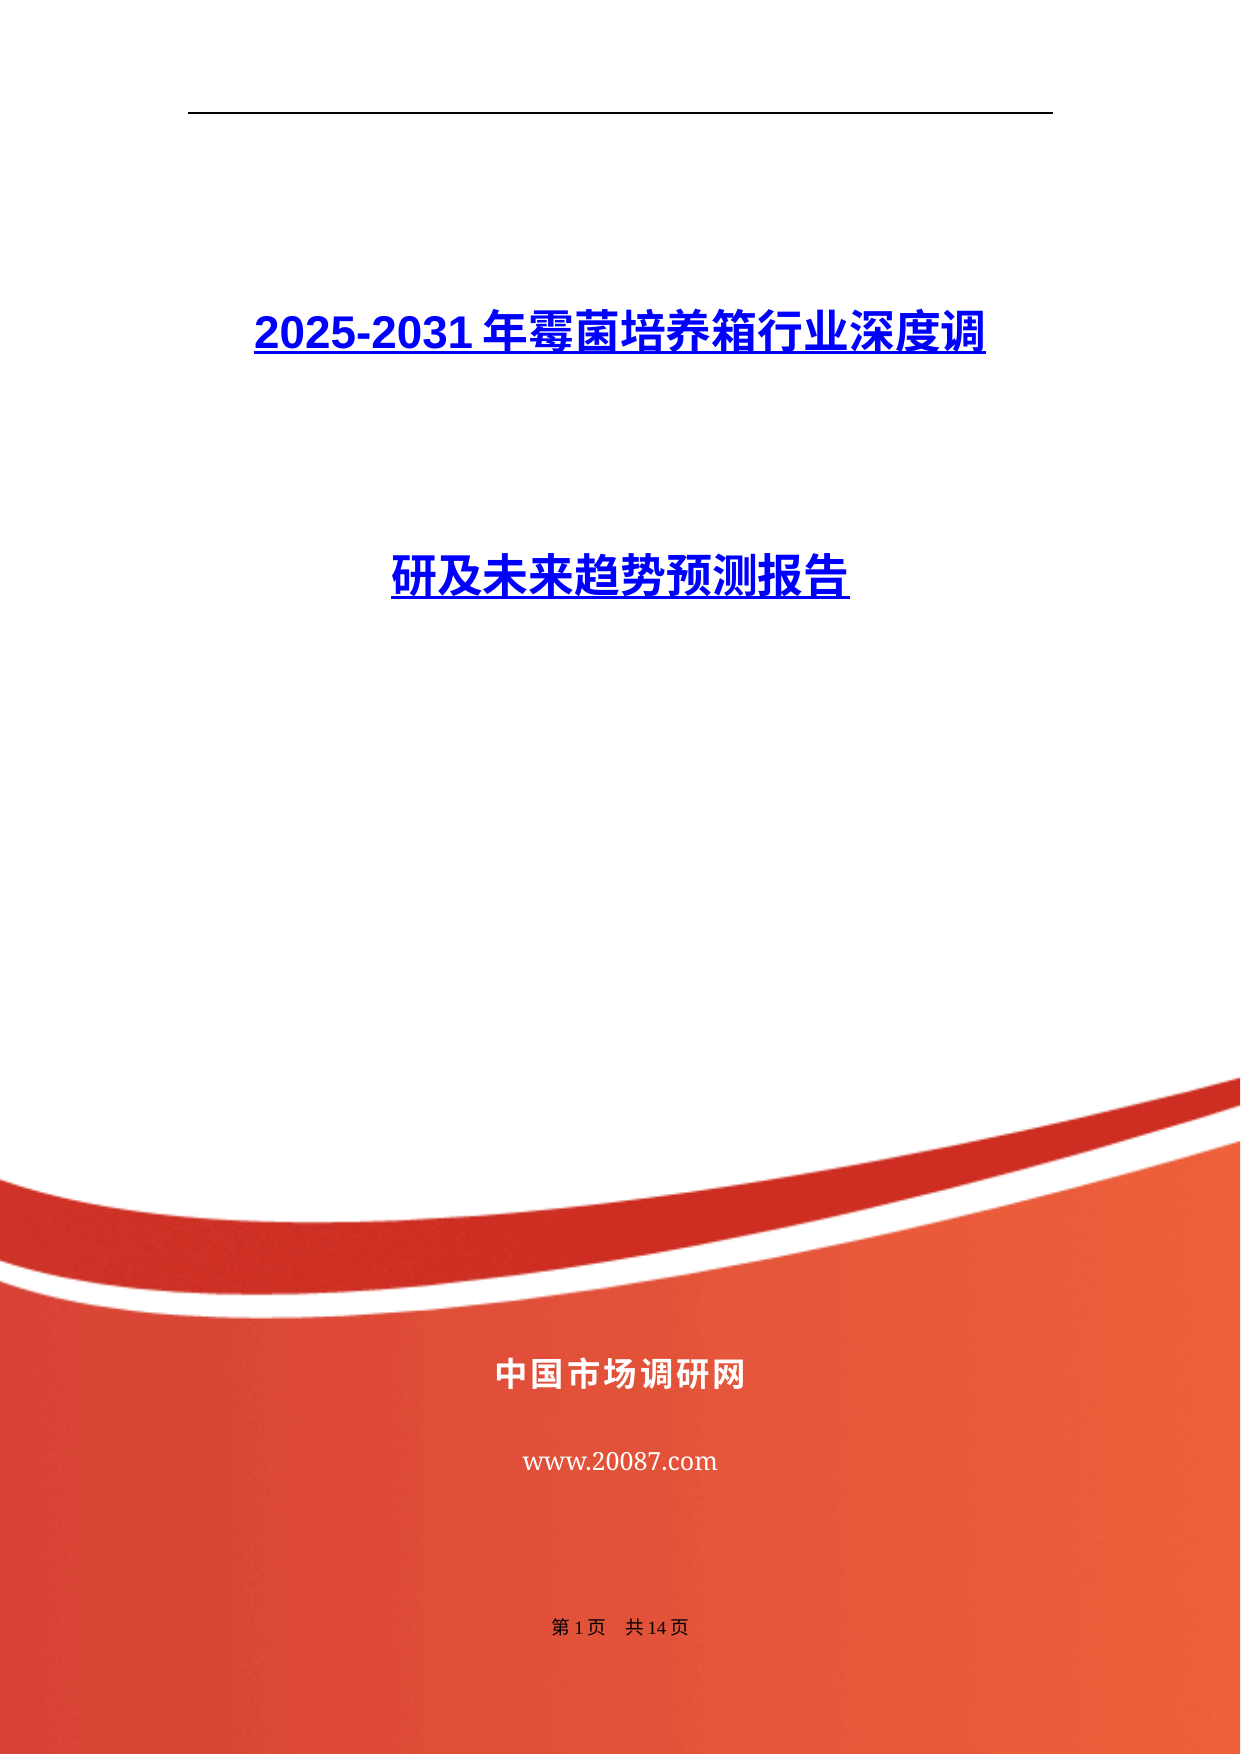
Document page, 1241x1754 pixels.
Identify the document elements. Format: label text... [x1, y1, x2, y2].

text www.20087.com [187, 1428, 1053, 1493]
picture [0, 1006, 1241, 1754]
table_header 2025-2031年霉菌培养箱行业深度调研及未来趋势预测报告 [188, 207, 1053, 773]
subtitle 中国市场调研网 [187, 1339, 1053, 1404]
